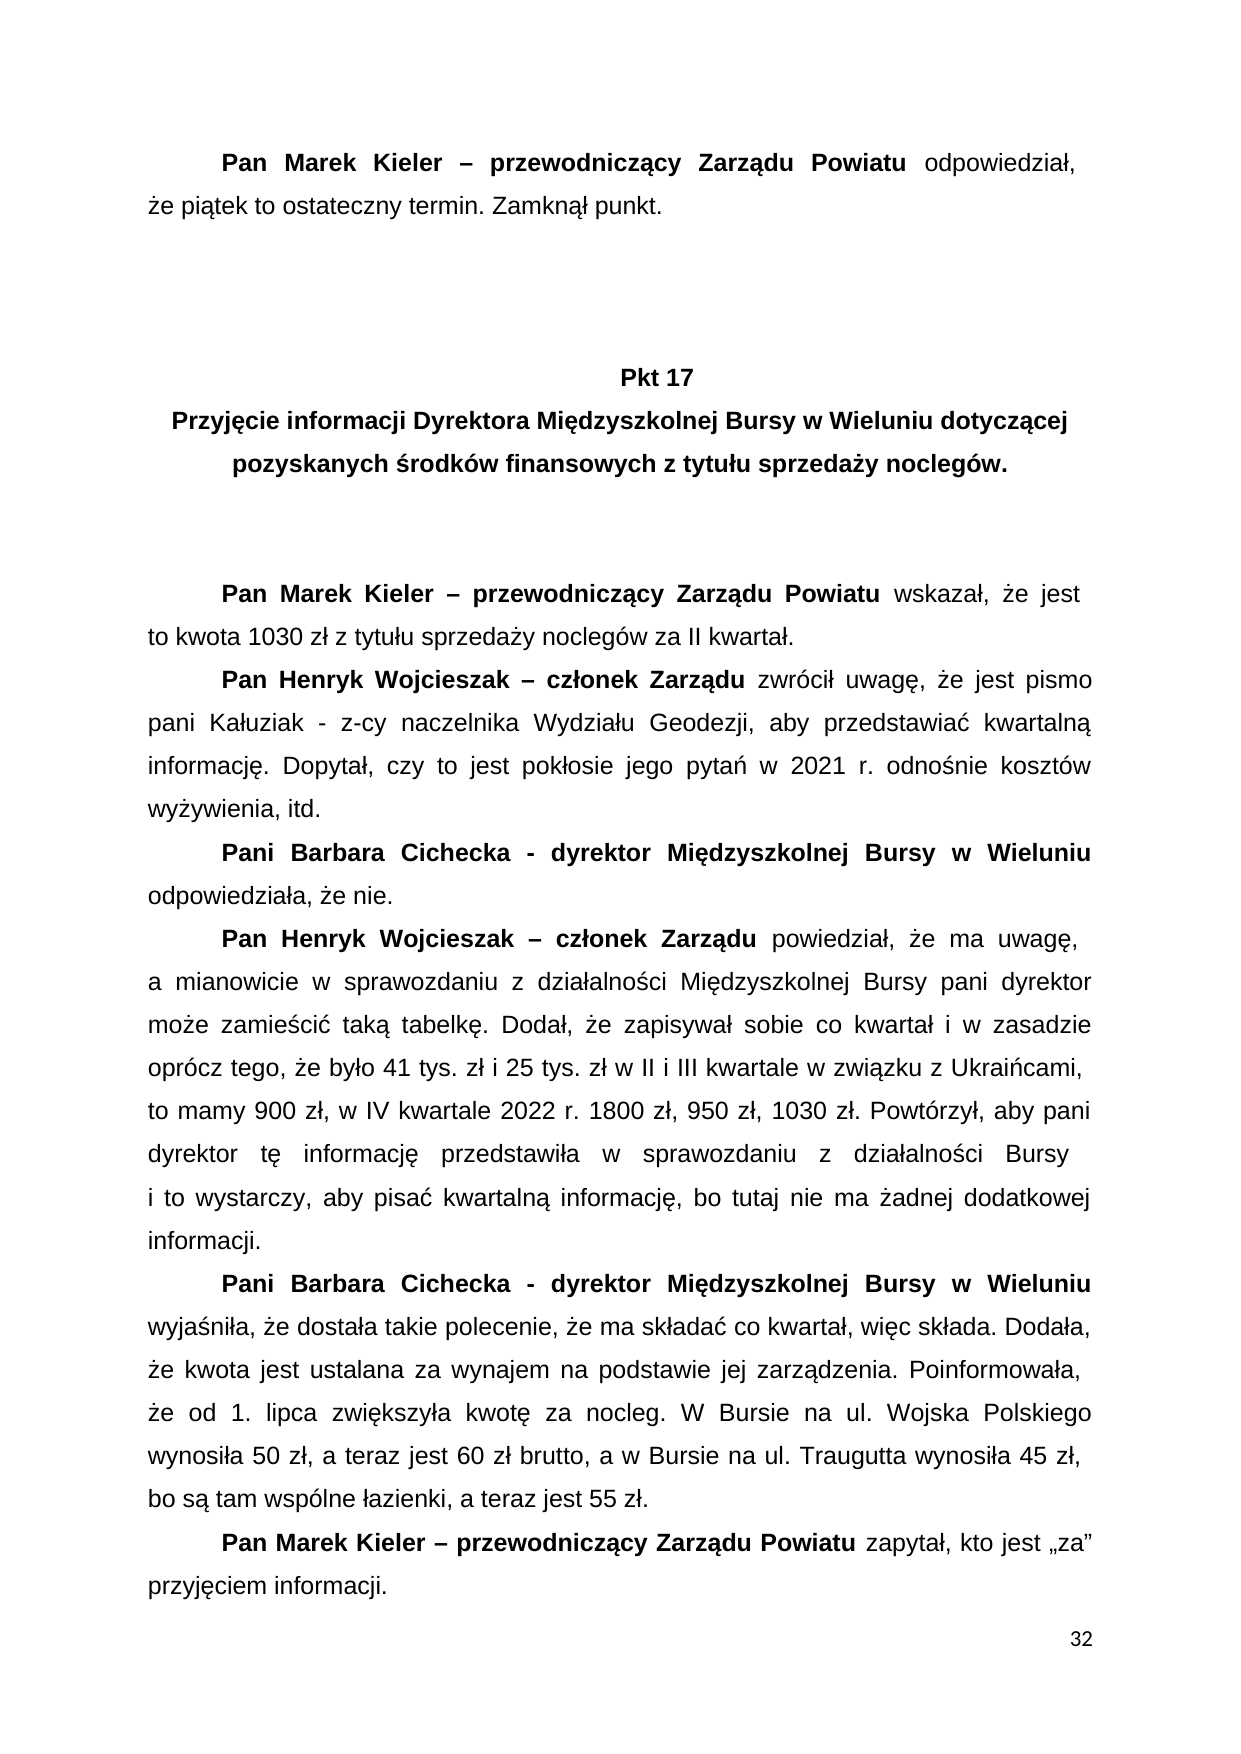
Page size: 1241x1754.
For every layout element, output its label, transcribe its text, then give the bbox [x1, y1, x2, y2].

text Pan Marek Kieler – przewodniczący Zarządu Powiatu zapytał, kto jest „za” przyjęciem informacji. [148, 1528, 1093, 1599]
text Pkt 17 [148, 363, 1093, 392]
text Pani Barbara Cichecka - dyrektor Międzyszkolnej Bursy w Wieluniu odpowiedziała, że nie. [148, 838, 1093, 909]
text Pan Henryk Wojcieszak – członek Zarządu powiedział, że ma uwagę, a mianowicie w sprawozdaniu z działalności Międzyszkolnej Bursy pani dyrektor może zamieścić taką tabelkę. Dodał, że zapisywał sobie co kwartał i w zasadzie oprócz tego, że było 41 tys. zł i 25 tys. zł w II i III kwartale w związku z Ukraińcami, to mamy 900 zł, w IV kwartale 2022 r. 1800 zł, 950 zł, 1030 zł. Powtórzył, aby pani dyrektor tę informację przedstawiła w sprawozdaniu z działalności Bursy i to wystarczy, aby pisać kwartalną informację, bo tutaj nie ma żadnej dodatkowej informacji. [148, 924, 1093, 1254]
text Pani Barbara Cichecka - dyrektor Międzyszkolnej Bursy w Wieluniu wyjaśniła, że dostała takie polecenie, że ma składać co kwartał, więc składa. Dodała, że kwota jest ustalana za wynajem na podstawie jej zarządzenia. Poinformowała, że od 1. lipca zwiększyła kwotę za nocleg. W Bursie na ul. Wojska Polskiego wynosiła 50 zł, a teraz jest 60 zł brutto, a w Bursie na ul. Traugutta wynosiła 45 zł, bo są tam wspólne łazienki, a teraz jest 55 zł. [148, 1269, 1093, 1513]
text Pan Marek Kieler – przewodniczący Zarządu Powiatu odpowiedział, że piątek to ostateczny termin. Zamknął punkt. [148, 148, 1093, 219]
text Pan Marek Kieler – przewodniczący Zarządu Powiatu wskazał, że jest to kwota 1030 zł z tytułu sprzedaży noclegów za II kwartał. [148, 579, 1093, 651]
text Przyjęcie informacji Dyrektora Międzyszkolnej Bursy w Wieluniu dotyczącej pozyskanych środków finansowych z tytułu sprzedaży noclegów. [148, 406, 1093, 478]
text Pan Henryk Wojcieszak – członek Zarządu zwrócił uwagę, że jest pismo pani Kałuziak - z-cy naczelnika Wydziału Geodezji, aby przedstawiać kwartalną informację. Dopytał, czy to jest pokłosie jego pytań w 2021 r. odnośnie kosztów wyżywienia, itd. [148, 665, 1093, 823]
